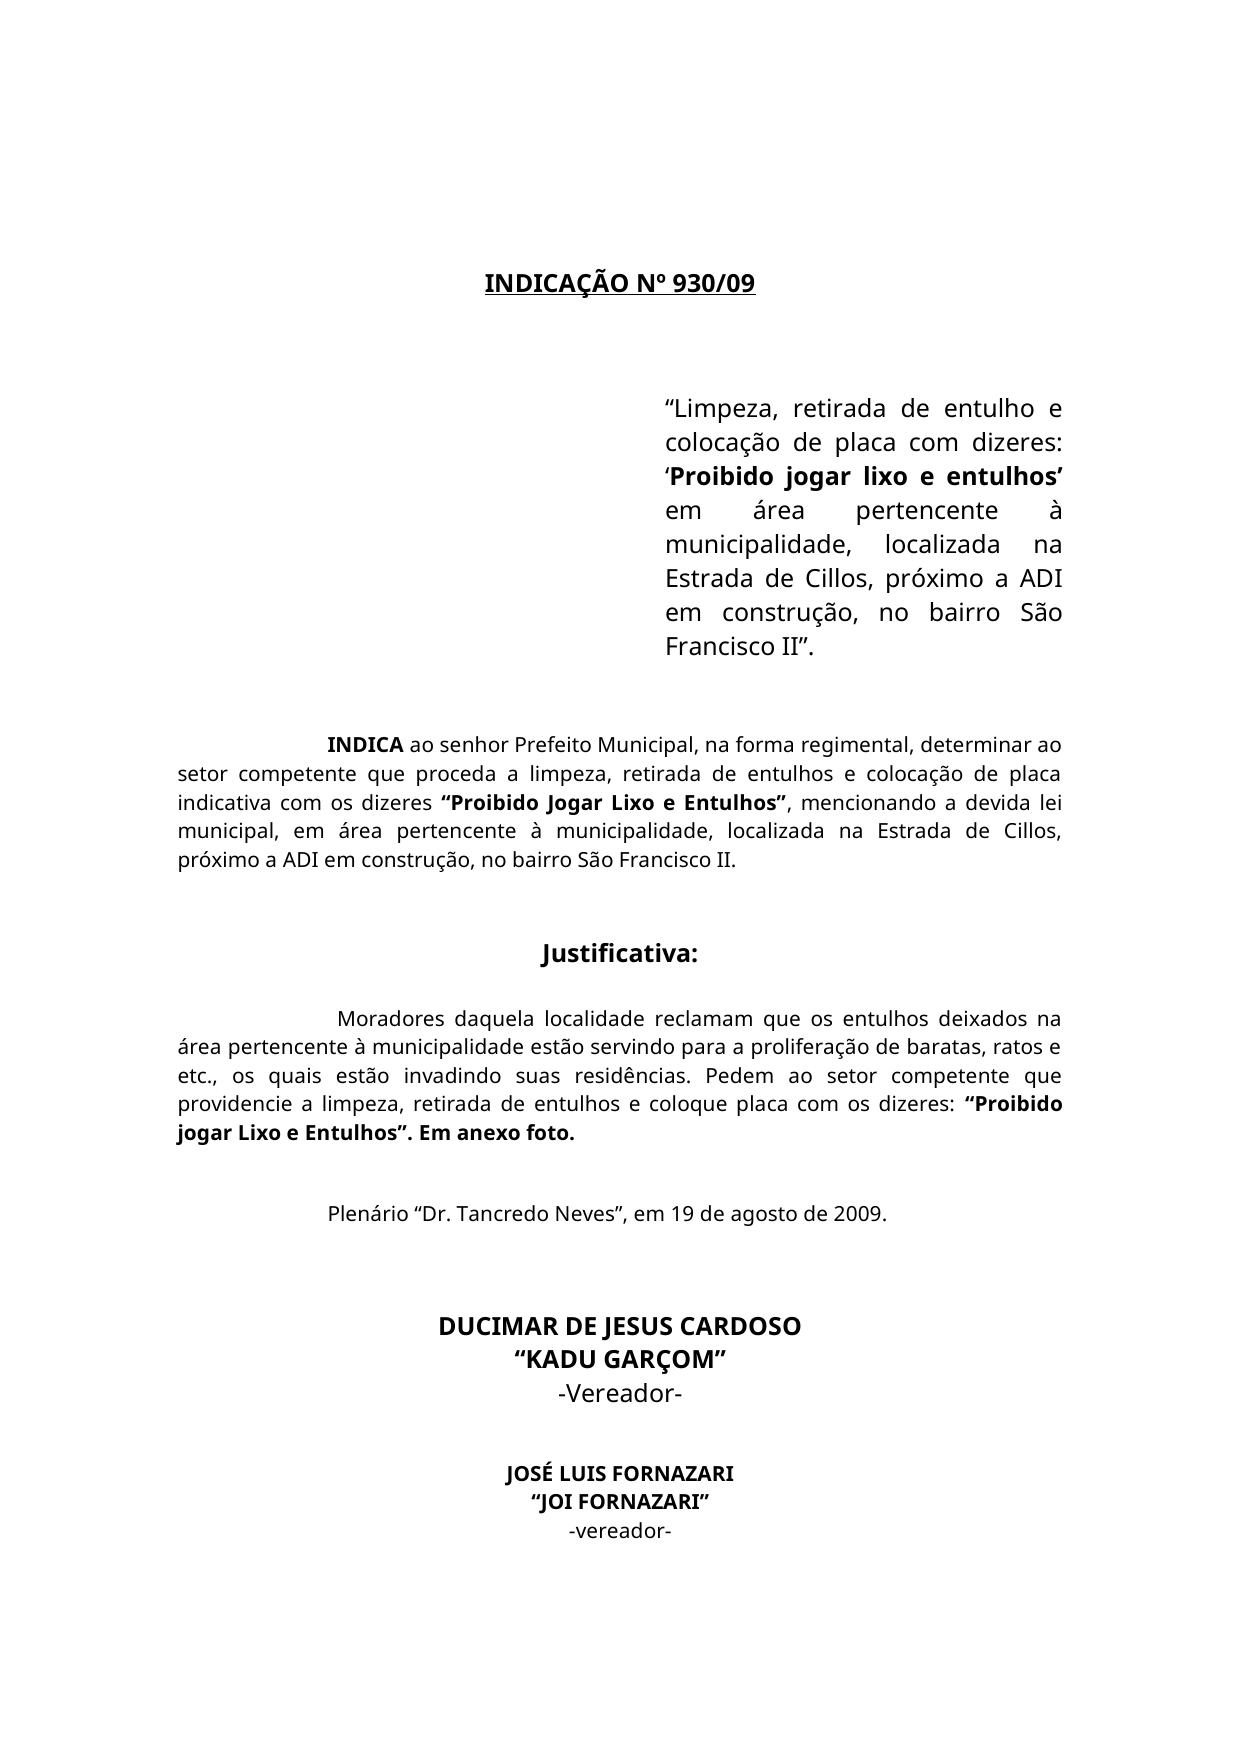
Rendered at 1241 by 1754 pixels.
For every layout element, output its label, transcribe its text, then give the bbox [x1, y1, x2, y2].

text Justificativa: [177, 936, 1063, 969]
subtitle “KADU GARÇOM” [177, 1342, 1063, 1376]
title INDICAÇÃO Nº 930/09 [177, 266, 1063, 300]
text -vereador- [177, 1516, 1063, 1544]
text INDICA ao senhor Prefeito Municipal, na forma regimental, determinar ao setor competente que proceda a limpeza, retirada de entulhos e colocação de placa indicativa com os dizeres “Proibido Jogar Lixo e Entulhos”, mencionando a devida lei municipal, em área pertencente à municipalidade, localizada na Estrada de Cillos, próximo a ADI em construção, no bairro São Francisco II. [177, 730, 1063, 873]
text Plenário “Dr. Tancredo Neves”, em 19 de agosto de 2009. [177, 1199, 1063, 1227]
text “JOI FORNAZARI” [177, 1487, 1063, 1516]
subtitle DUCIMAR DE JESUS CARDOSO [177, 1308, 1063, 1342]
subtitle -Vereador- [177, 1376, 1063, 1410]
text Moradores daquela localidade reclamam que os entulhos deixados na área pertencente à municipalidade estão servindo para a proliferação de baratas, ratos e etc., os quais estão invadindo suas residências. Pedem ao setor competente que providencie a limpeza, retirada de entulhos e coloque placa com os dizeres: “Proibido jogar Lixo e Entulhos”. Em anexo foto. [177, 1003, 1063, 1146]
text JOSÉ LUIS FORNAZARI [177, 1458, 1063, 1487]
text “Limpeza, retirada de entulho e colocação de placa com dizeres: ‘Proibido jogar lixo e entulhos’ em área pertencente à municipalidade, localizada na Estrada de Cillos, próximo a ADI em construção, no bairro São Francisco II”. [665, 391, 1063, 662]
